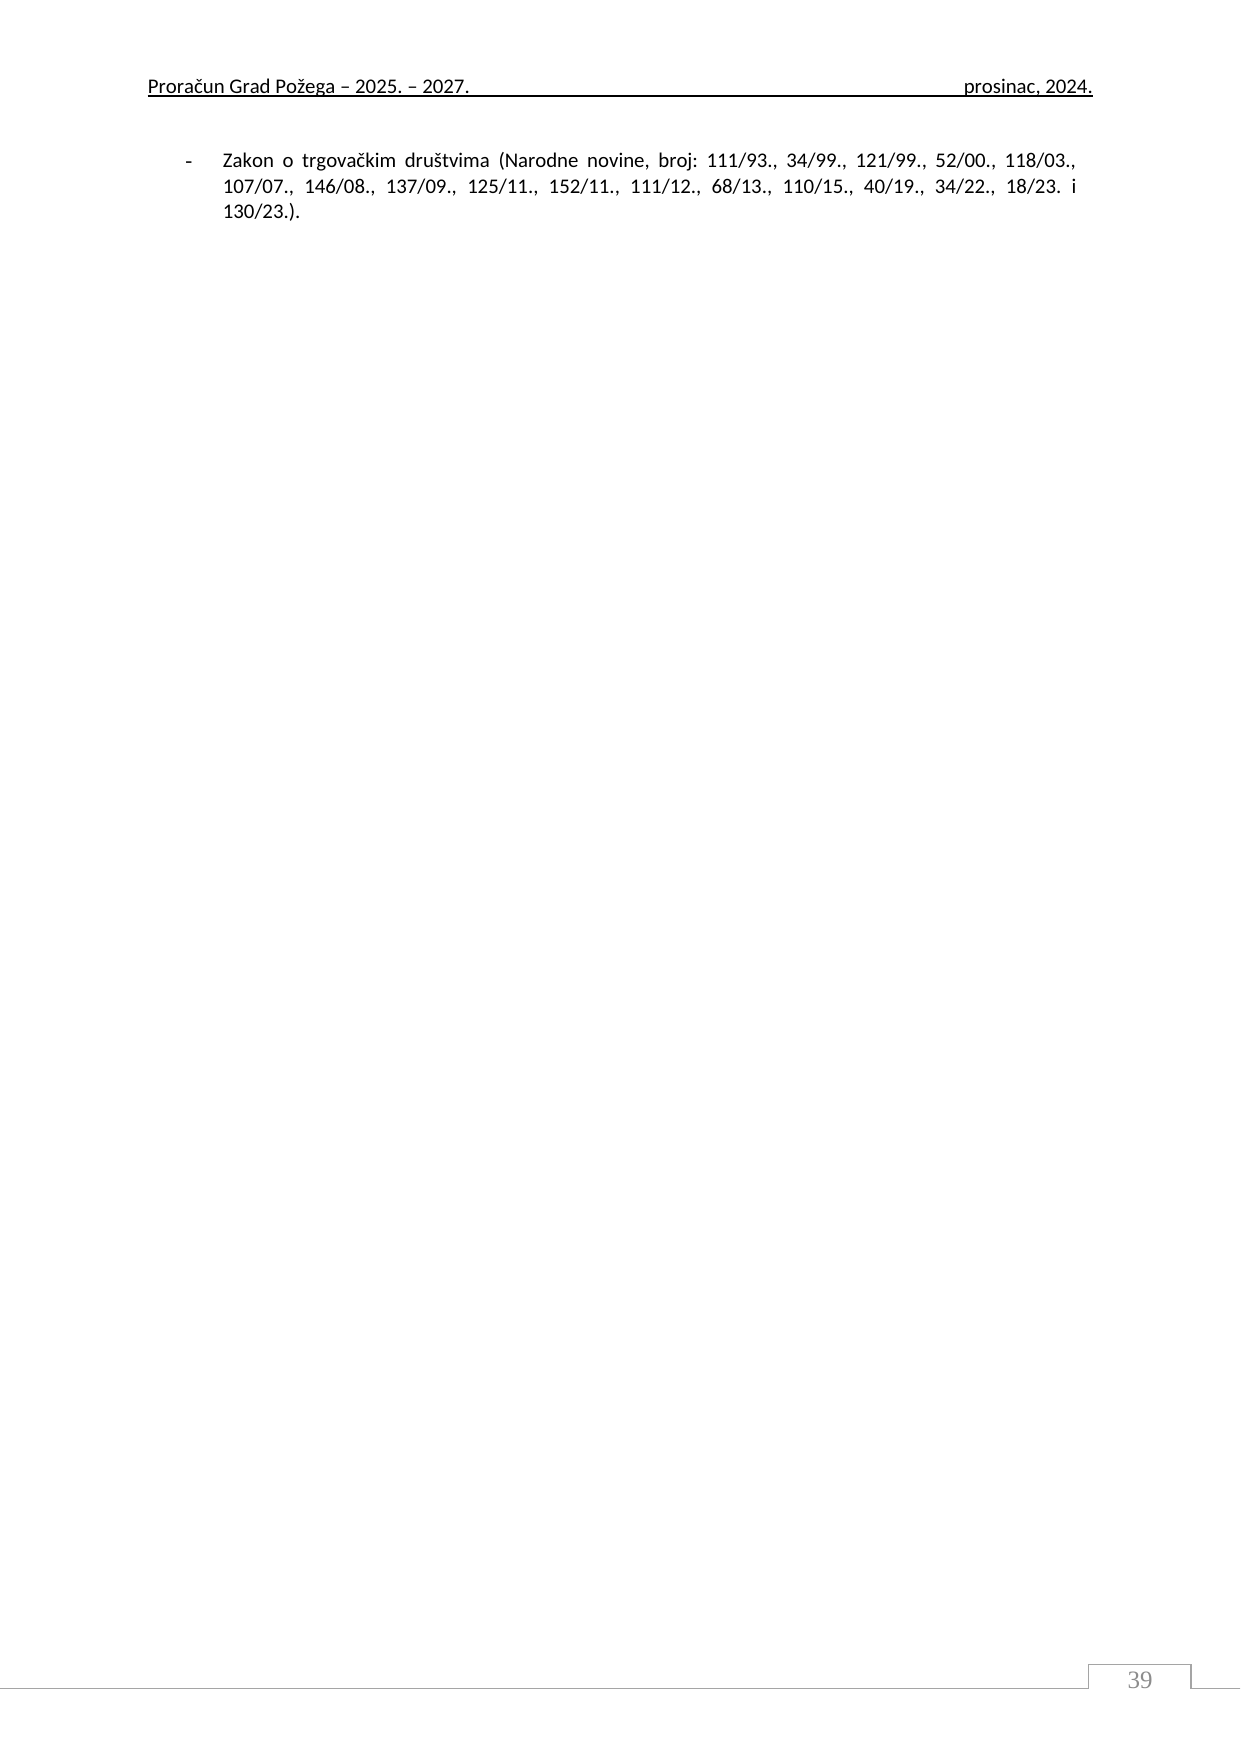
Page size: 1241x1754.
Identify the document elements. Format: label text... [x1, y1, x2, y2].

list Zakon o trgovačkim društvima (Narodne novine, broj: 111/93., 34/99., 121/99., 52/00., 118/03., 107/07., 146/08., 137/09., 125/11., 152/11., 111/12., 68/13., 110/15., 40/19., 34/22., 18/23. i 130/23.). [185, 148, 1078, 224]
